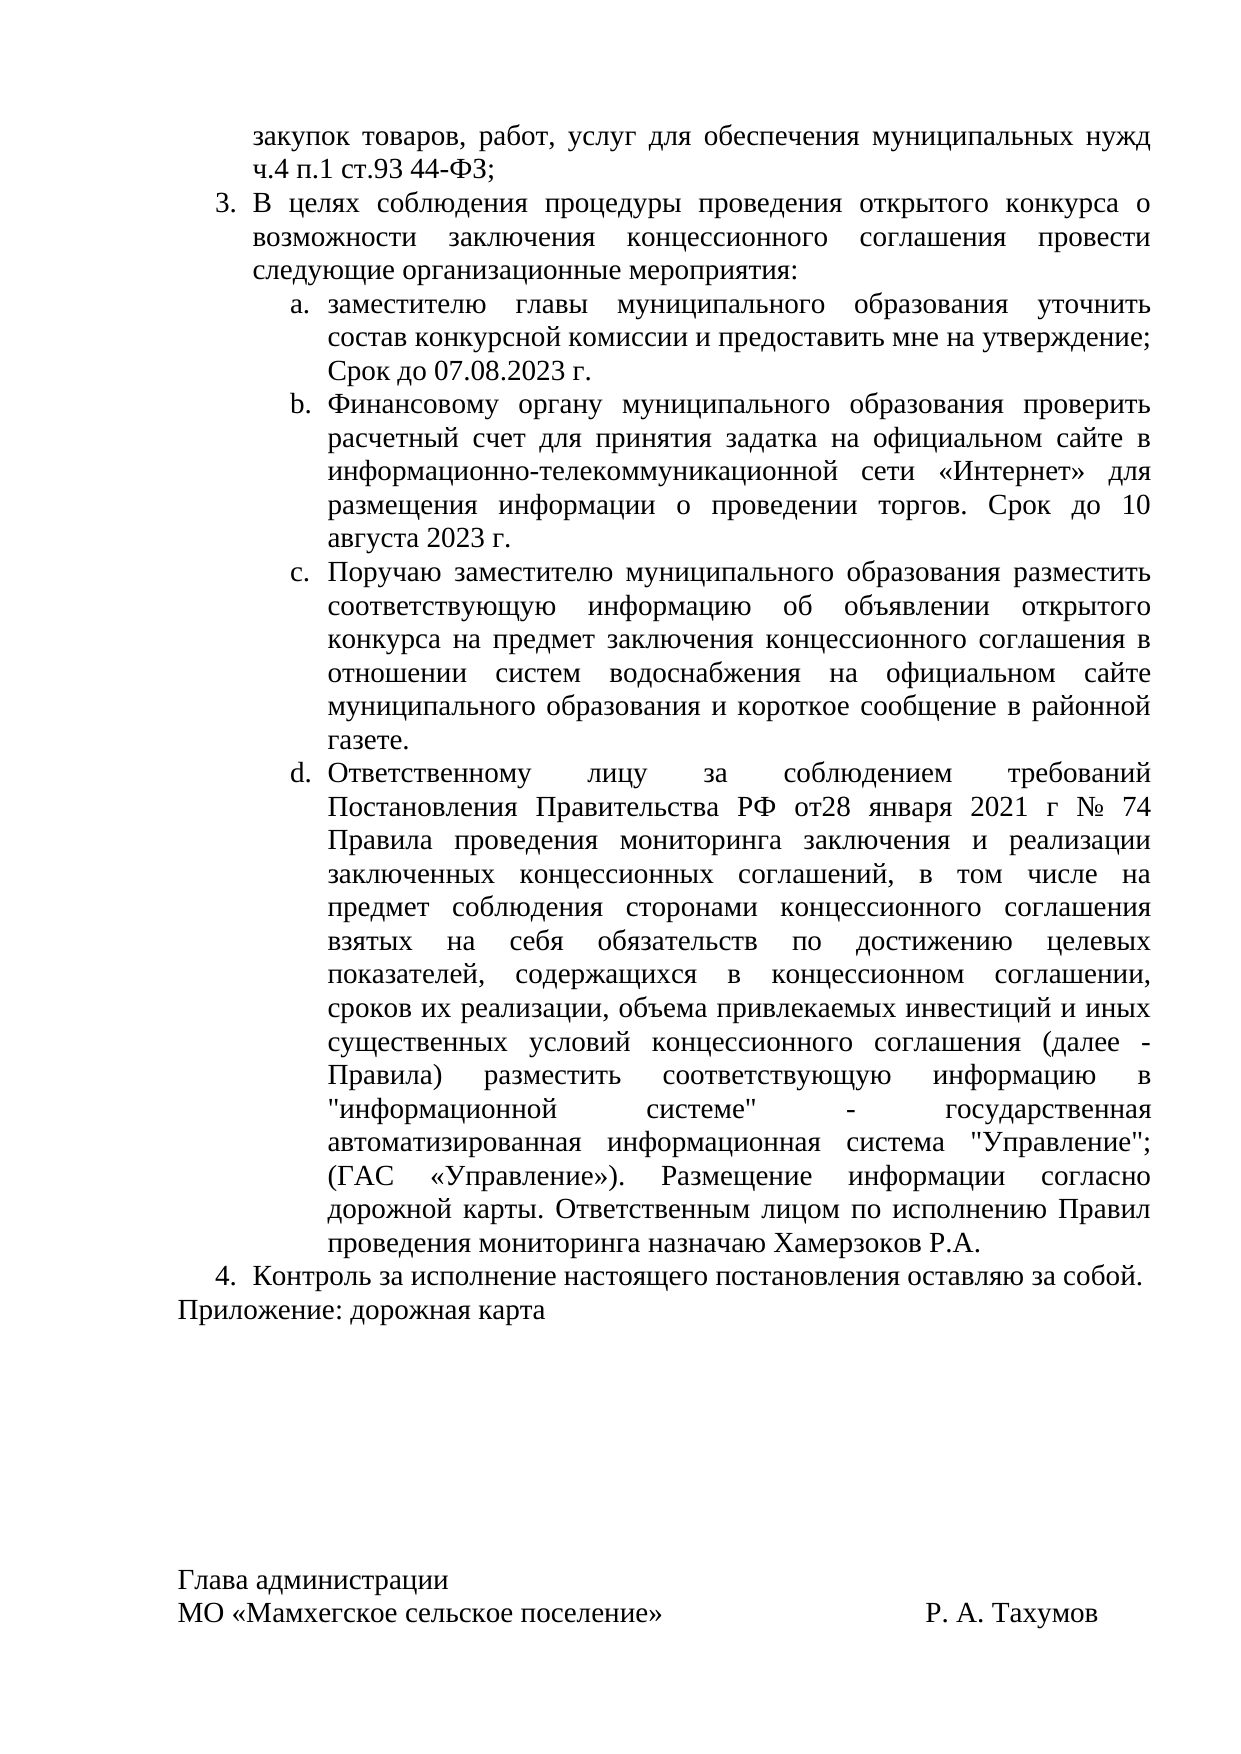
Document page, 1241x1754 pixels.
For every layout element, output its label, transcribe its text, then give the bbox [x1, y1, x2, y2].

list Поручаю заместителю муниципального образования разместить соответствующую информацию об объявлении открытого конкурса на предмет заключения концессионного соглашения в отношении систем водоснабжения на официальном сайте муниципального образования и короткое сообщение в районной газете. [290, 554, 1152, 755]
list В целях соблюдения процедуры проведения открытого конкурса о возможности заключения концессионного соглашения провести следующие организационные мероприятия: [215, 185, 1152, 286]
list заместителю главы муниципального образования уточнить состав конкурсной комиссии и предоставить мне на утверждение; Срок до 07.08.2023 г. [290, 286, 1152, 386]
text МО «Мамхегское сельское поселение» Р. А. Тахумов [177, 1595, 1152, 1629]
text Приложение: дорожная карта [177, 1292, 1152, 1326]
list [215, 118, 1152, 185]
text Глава администрации [177, 1562, 1152, 1595]
list Контроль за исполнение настоящего постановления оставляю за собой. [215, 1258, 1152, 1292]
list Ответственному лицу за соблюдением требований Постановления Правительства РФ от28 января 2021 г № 74 Правила проведения мониторинга заключения и реализации заключенных концессионных соглашений, в том числе на предмет соблюдения сторонами концессионного соглашения взятых на себя обязательств по достижению целевых показателей, содержащихся в концессионном соглашении, сроков их реализации, объема привлекаемых инвестиций и иных существенных условий концессионного соглашения (далее - Правила) разместить соответствующую информацию в "информационной системе" - государственная автоматизированная информационная система "Управление"; (ГАС «Управление»). Размещение информации согласно дорожной карты. Ответственным лицом по исполнению Правил проведения мониторинга назначаю Хамерзоков Р.А. [290, 755, 1152, 1258]
list Финансовому органу муниципального образования проверить расчетный счет для принятия задатка на официальном сайте в информационно-телекоммуникационной сети «Интернет» для размещения информации о проведении торгов. Срок до 10 августа 2023 г. [290, 386, 1152, 554]
